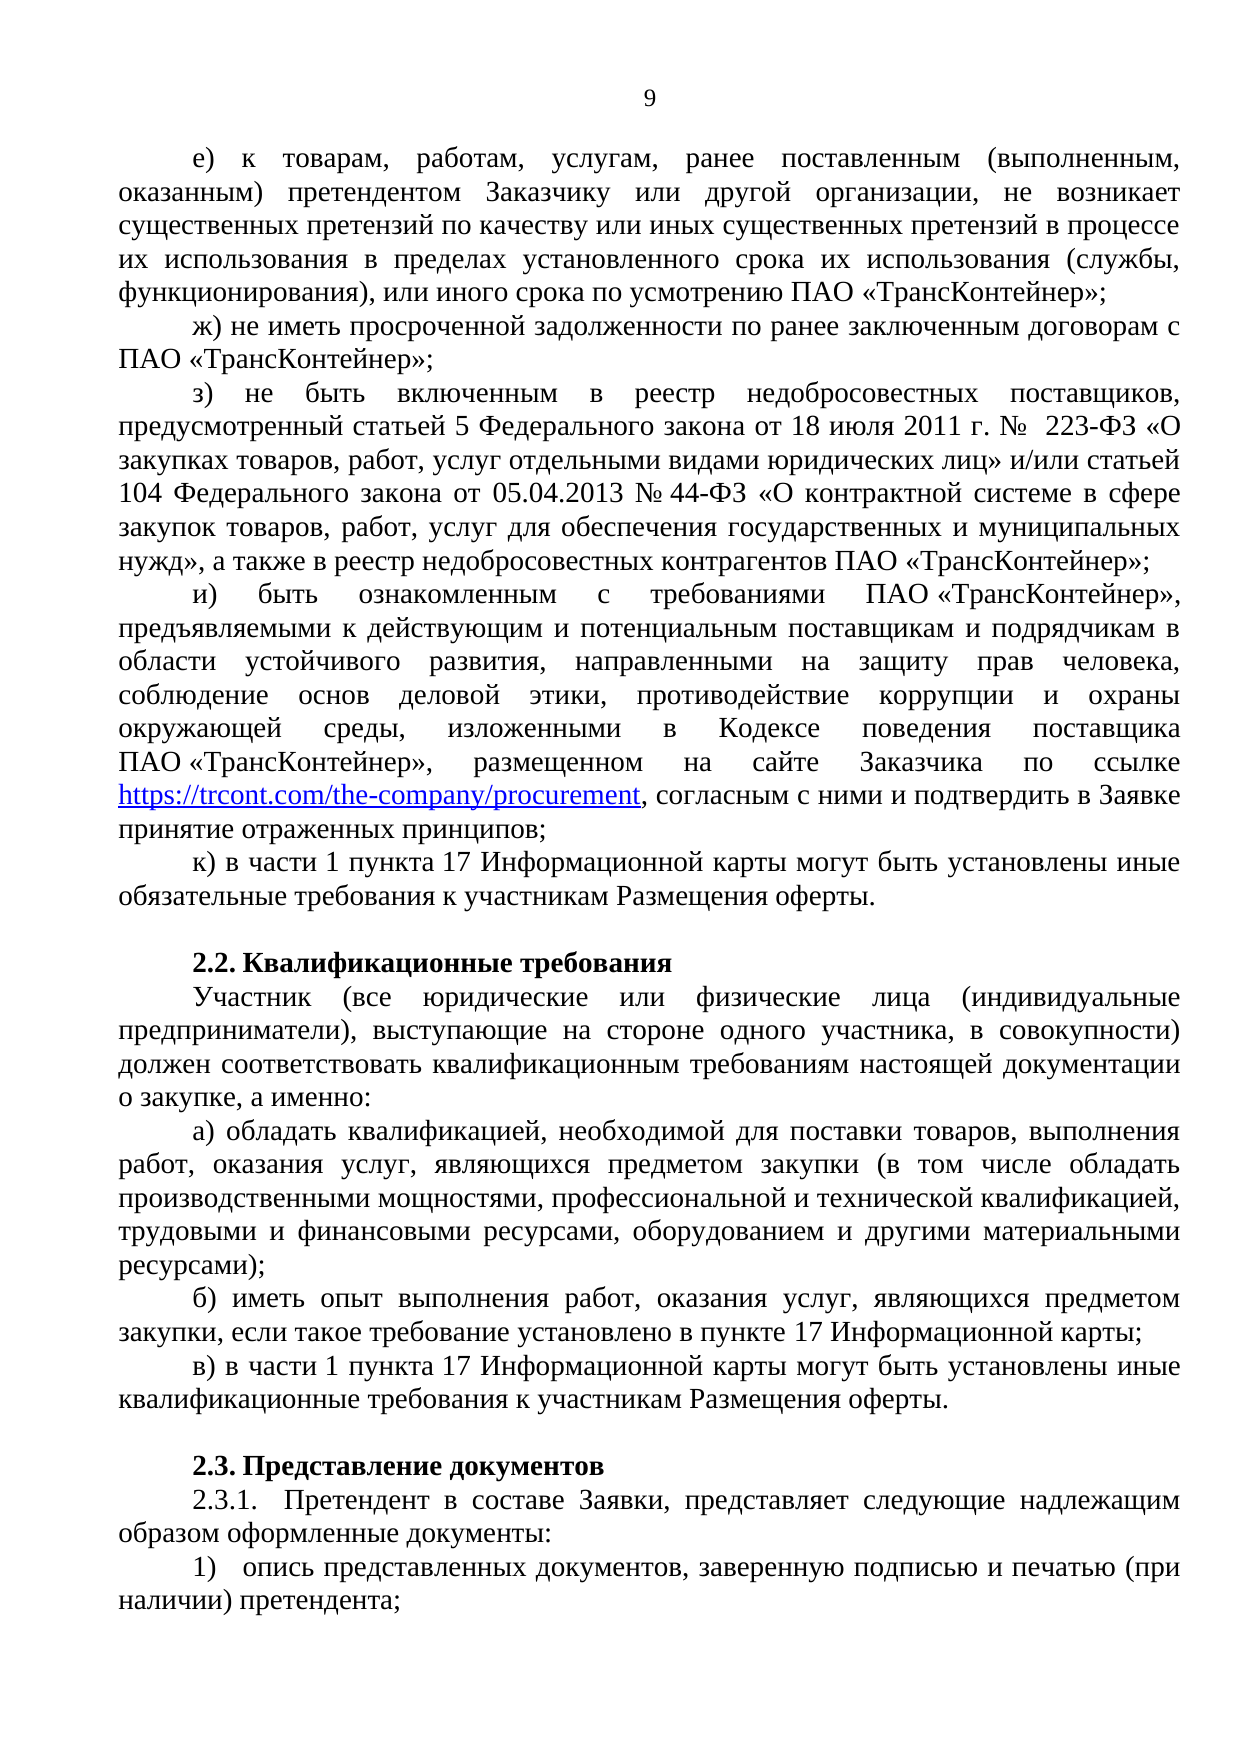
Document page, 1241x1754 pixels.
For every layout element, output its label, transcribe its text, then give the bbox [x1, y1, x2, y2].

text к) в части 1 пункта 17 Информационной карты могут быть установлены иные обязательные требования к участникам Размещения оферты. [118, 844, 1181, 912]
text Участник (все юридические или физические лица (индивидуальные предприниматели), выступающие на стороне одного участника, в совокупности) должен соответствовать квалификационным требованиям настоящей документации о закупке, а именно: [118, 979, 1181, 1113]
text з) не быть включенным в реестр недобросовестных поставщиков, предусмотренный статьей 5 Федерального закона от 18 июля 2011 г. № 223-ФЗ «О закупках товаров, работ, услуг отдельными видами юридических лиц» и/или статьей 104 Федерального закона от 05.04.2013 № 44-ФЗ «О контрактной системе в сфере закупок товаров, работ, услуг для обеспечения государственных и муниципальных нужд», а также в реестр недобросовестных контрагентов ПАО «ТрансКонтейнер»; [118, 375, 1181, 576]
list Представление документов [118, 1448, 1181, 1482]
text в) в части 1 пункта 17 Информационной карты могут быть установлены иные квалификационные требования к участникам Размещения оферты. [118, 1348, 1181, 1415]
text а) обладать квалификацией, необходимой для поставки товаров, выполнения работ, оказания услуг, являющихся предметом закупки (в том числе обладать производственными мощностями, профессиональной и технической квалификацией, трудовыми и финансовыми ресурсами, оборудованием и другими материальными ресурсами); [118, 1113, 1181, 1281]
text ж) не иметь просроченной задолженности по ранее заключенным договорам с ПАО «ТрансКонтейнер»; [118, 308, 1181, 375]
text и) быть ознакомленным с требованиями ПАО «ТрансКонтейнер», предъявляемыми к действующим и потенциальным поставщикам и подрядчикам в области устойчивого развития, направленными на защиту прав человека, соблюдение основ деловой этики, противодействие коррупции и охраны окружающей среды, изложенными в Кодексе поведения поставщика ПАО «ТрансКонтейнер», размещенном на сайте Заказчика по ссылке https://trcont.com/the-company/procurement, согласным с ними и подтвердить в Заявке принятие отраженных принципов; [118, 576, 1181, 844]
text б) иметь опыт выполнения работ, оказания услуг, являющихся предметом закупки, если такое требование установлено в пункте 17 Информационной карты; [118, 1281, 1181, 1348]
text е) к товарам, работам, услугам, ранее поставленным (выполненным, оказанным) претендентом Заказчику или другой организации, не возникает существенных претензий по качеству или иных существенных претензий в процессе их использования в пределах установленного срока их использования (службы, функционирования), или иного срока по усмотрению ПАО «ТрансКонтейнер»; [118, 140, 1181, 308]
list Квалификационные требования [118, 945, 1181, 979]
list Претендент в составе Заявки, представляет следующие надлежащим образом оформленные документы: [118, 1482, 1181, 1549]
list опись представленных документов, заверенную подписью и печатью (при наличии) претендента; [118, 1549, 1181, 1616]
